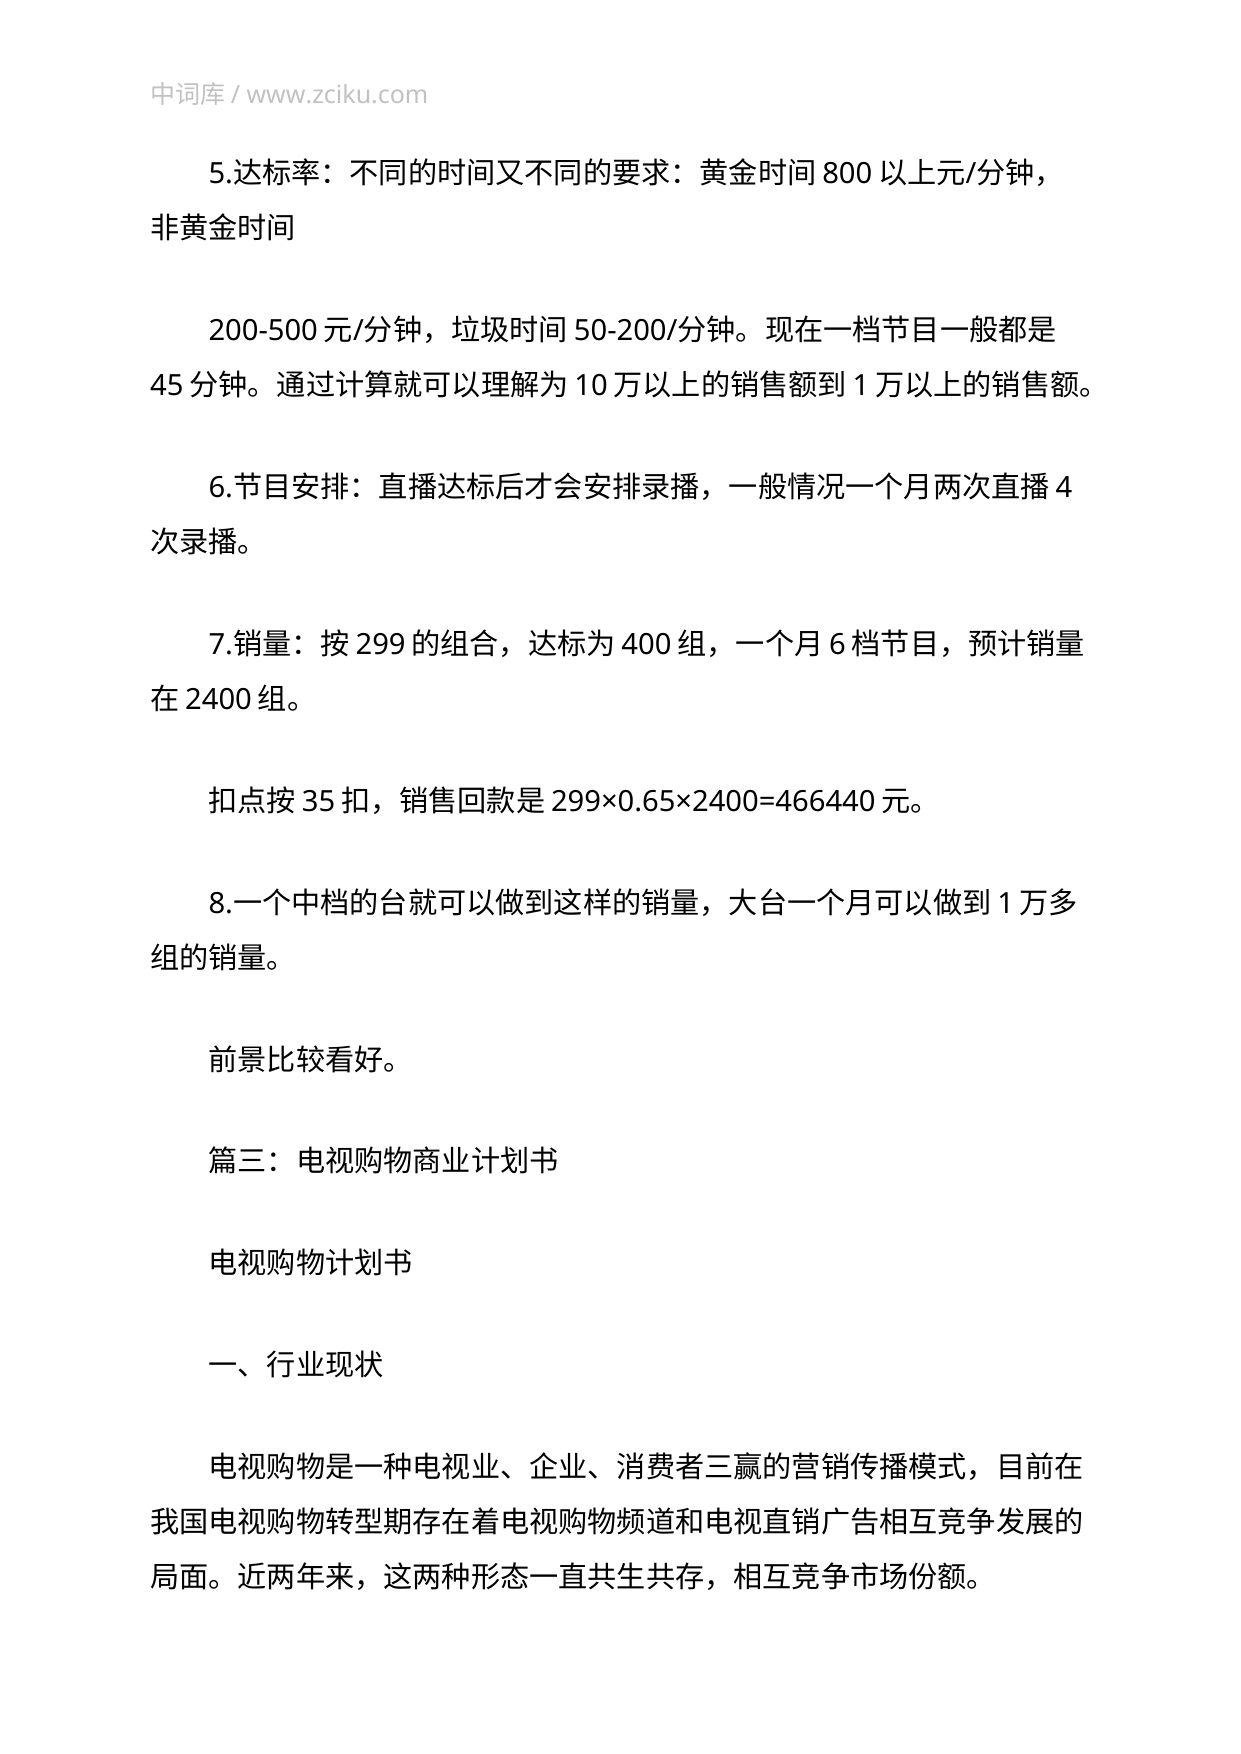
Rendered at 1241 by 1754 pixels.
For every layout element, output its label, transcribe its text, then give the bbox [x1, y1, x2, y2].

text 电视购物是一种电视业、企业、消费者三赢的营销传播模式，目前在我国电视购物转型期存在着电视购物频道和电视直销广告相互竞争发展的局面。近两年来，这两种形态一直共生共存，相互竞争市场份额。 [150, 1443, 1090, 1595]
text 篇三：电视购物商业计划书 [150, 1138, 1090, 1180]
text 前景比较看好。 [150, 1036, 1090, 1078]
text 200-500元/分钟，垃圾时间50-200/分钟。现在一档节目一般都是45分钟。通过计算就可以理解为10万以上的销售额到1万以上的销售额。 [150, 307, 1090, 404]
text 6.节目安排：直播达标后才会安排录播，一般情况一个月两次直播4次录播。 [150, 464, 1090, 561]
text 扣点按35扣，销售回款是299×0.65×2400=466440元。 [150, 777, 1090, 820]
text 7.销量：按299的组合，达标为400组，一个月6档节目，预计销量在2400组。 [150, 621, 1090, 718]
text 电视购物计划书 [150, 1240, 1090, 1282]
text 8.一个中档的台就可以做到这样的销量，大台一个月可以做到1万多组的销量。 [150, 879, 1090, 977]
text 一、行业现状 [150, 1342, 1090, 1384]
text 5.达标率：不同的时间又不同的要求：黄金时间800以上元/分钟，非黄金时间 [150, 150, 1090, 247]
